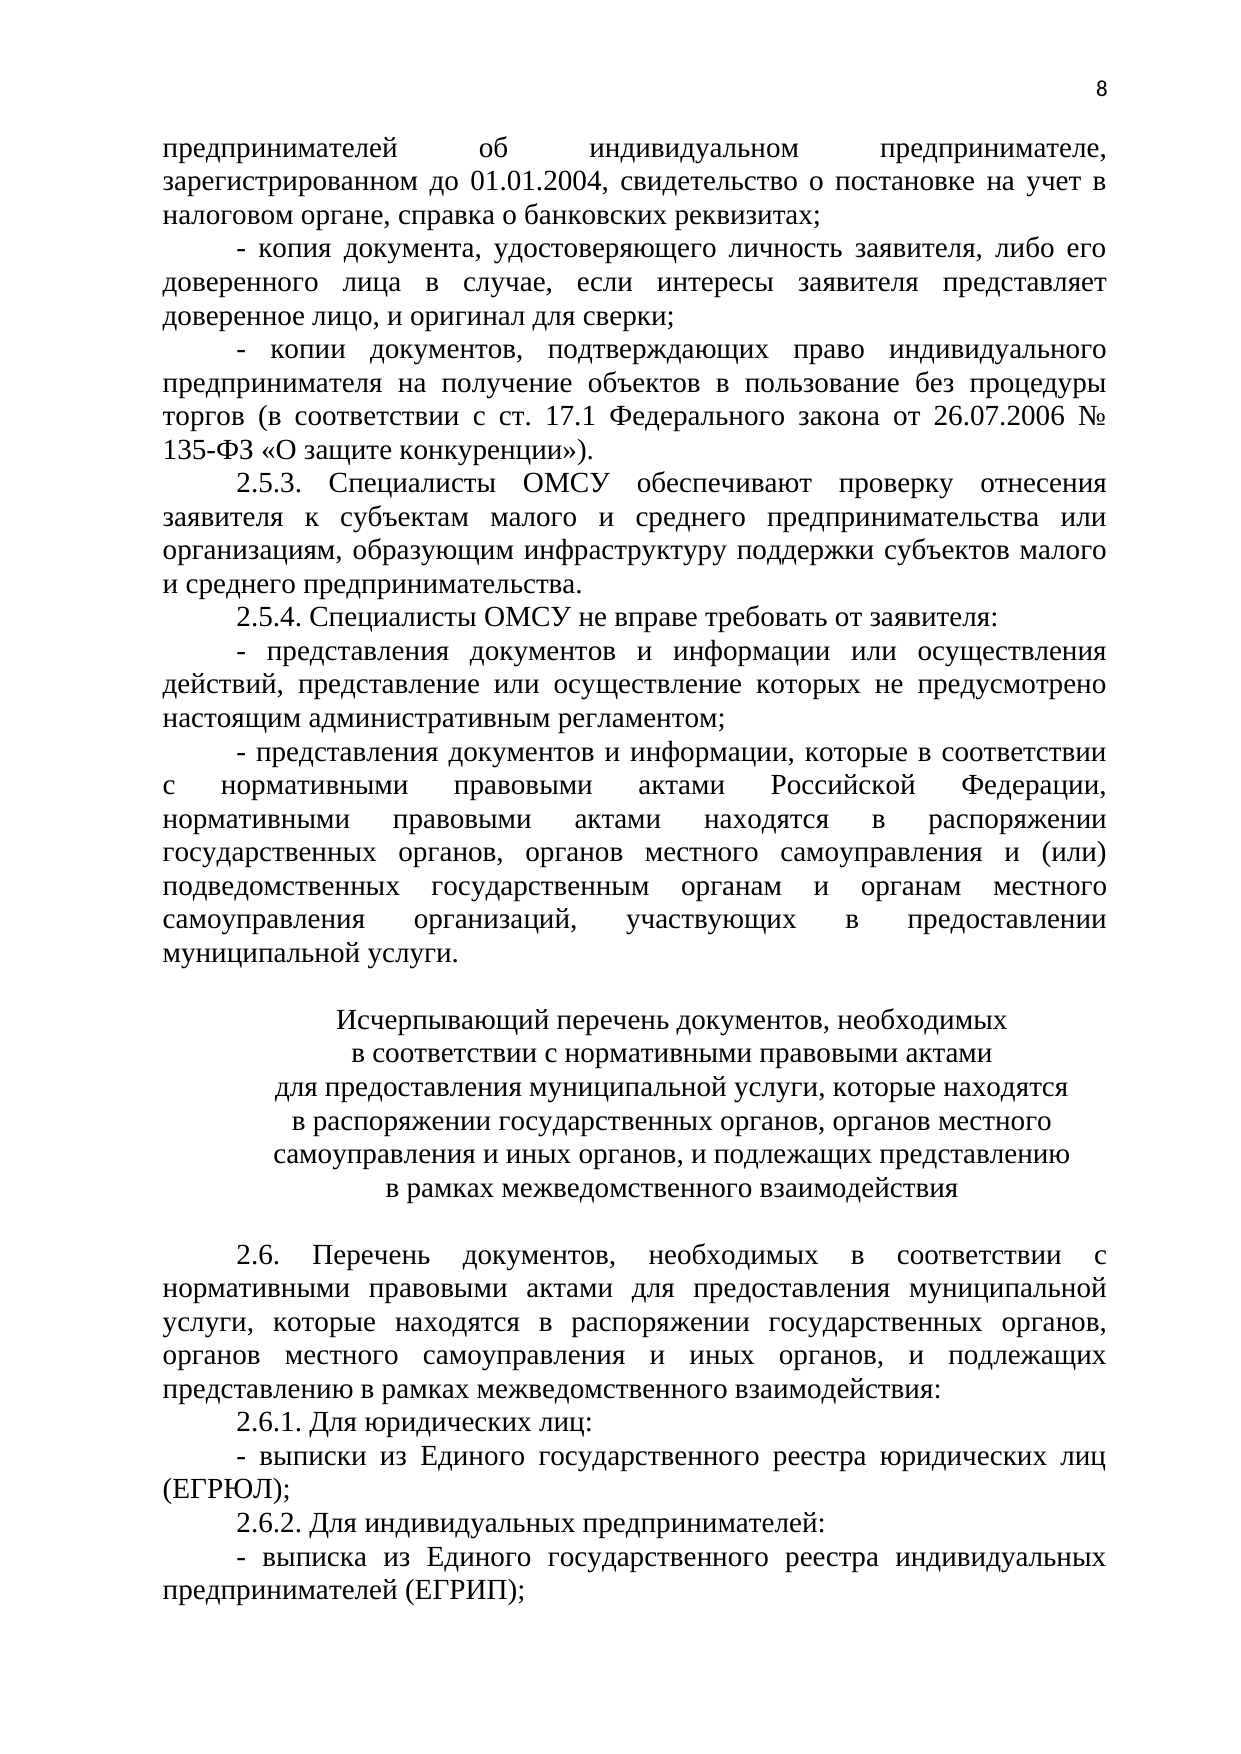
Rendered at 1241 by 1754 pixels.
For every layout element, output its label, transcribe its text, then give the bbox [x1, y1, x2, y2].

text в соответствии с нормативными правовыми актами [162, 1036, 1107, 1069]
text самоуправления и иных органов, и подлежащих представлению [162, 1136, 1107, 1170]
text Исчерпывающий перечень документов, необходимых [162, 1002, 1107, 1036]
text - представления документов и информации, которые в соответствии с нормативными правовыми актами Российской Федерации, нормативными правовыми актами находятся в распоряжении государственных органов, органов местного самоуправления и (или) подведомственных государственным органам и органам местного самоуправления организаций, участвующих в предоставлении муниципальной услуги. [162, 734, 1107, 968]
text в рамках межведомственного взаимодействия [162, 1170, 1107, 1203]
text - выписки из Единого государственного реестра юридических лиц (ЕГРЮЛ); [162, 1438, 1107, 1505]
text 2.5.4. Специалисты ОМСУ не вправе требовать от заявителя: [162, 599, 1107, 633]
text - выписка из Единого государственного реестра индивидуальных предпринимателей (ЕГРИП); [162, 1539, 1107, 1606]
text - представления документов и информации или осуществления действий, представление или осуществление которых не предусмотрено настоящим административным регламентом; [162, 633, 1107, 734]
text 2.6.1. Для юридических лиц: [162, 1404, 1107, 1438]
text - копии документов, подтверждающих право индивидуального предпринимателя на получение объектов в пользование без процедуры торгов (в соответствии с ст. 17.1 Федерального закона от 26.07.2006 № 135-ФЗ «О защите конкуренции»). [162, 331, 1107, 465]
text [162, 130, 1107, 231]
text в распоряжении государственных органов, органов местного [162, 1103, 1107, 1136]
text 2.5.3. Специалисты ОМСУ обеспечивают проверку отнесения заявителя к субъектам малого и среднего предпринимательства или организациям, образующим инфраструктуру поддержки субъектов малого и среднего предпринимательства. [162, 465, 1107, 599]
text 2.6.2. Для индивидуальных предпринимателей: [162, 1505, 1107, 1539]
text - копия документа, удостоверяющего личность заявителя, либо его доверенного лица в случае, если интересы заявителя представляет доверенное лицо, и оригинал для сверки; [162, 231, 1107, 331]
text 2.6. Перечень документов, необходимых в соответствии с нормативными правовыми актами для предоставления муниципальной услуги, которые находятся в распоряжении государственных органов, органов местного самоуправления и иных органов, и подлежащих представлению в рамках межведомственного взаимодействия: [162, 1237, 1107, 1404]
text для предоставления муниципальной услуги, которые находятся [162, 1069, 1107, 1103]
